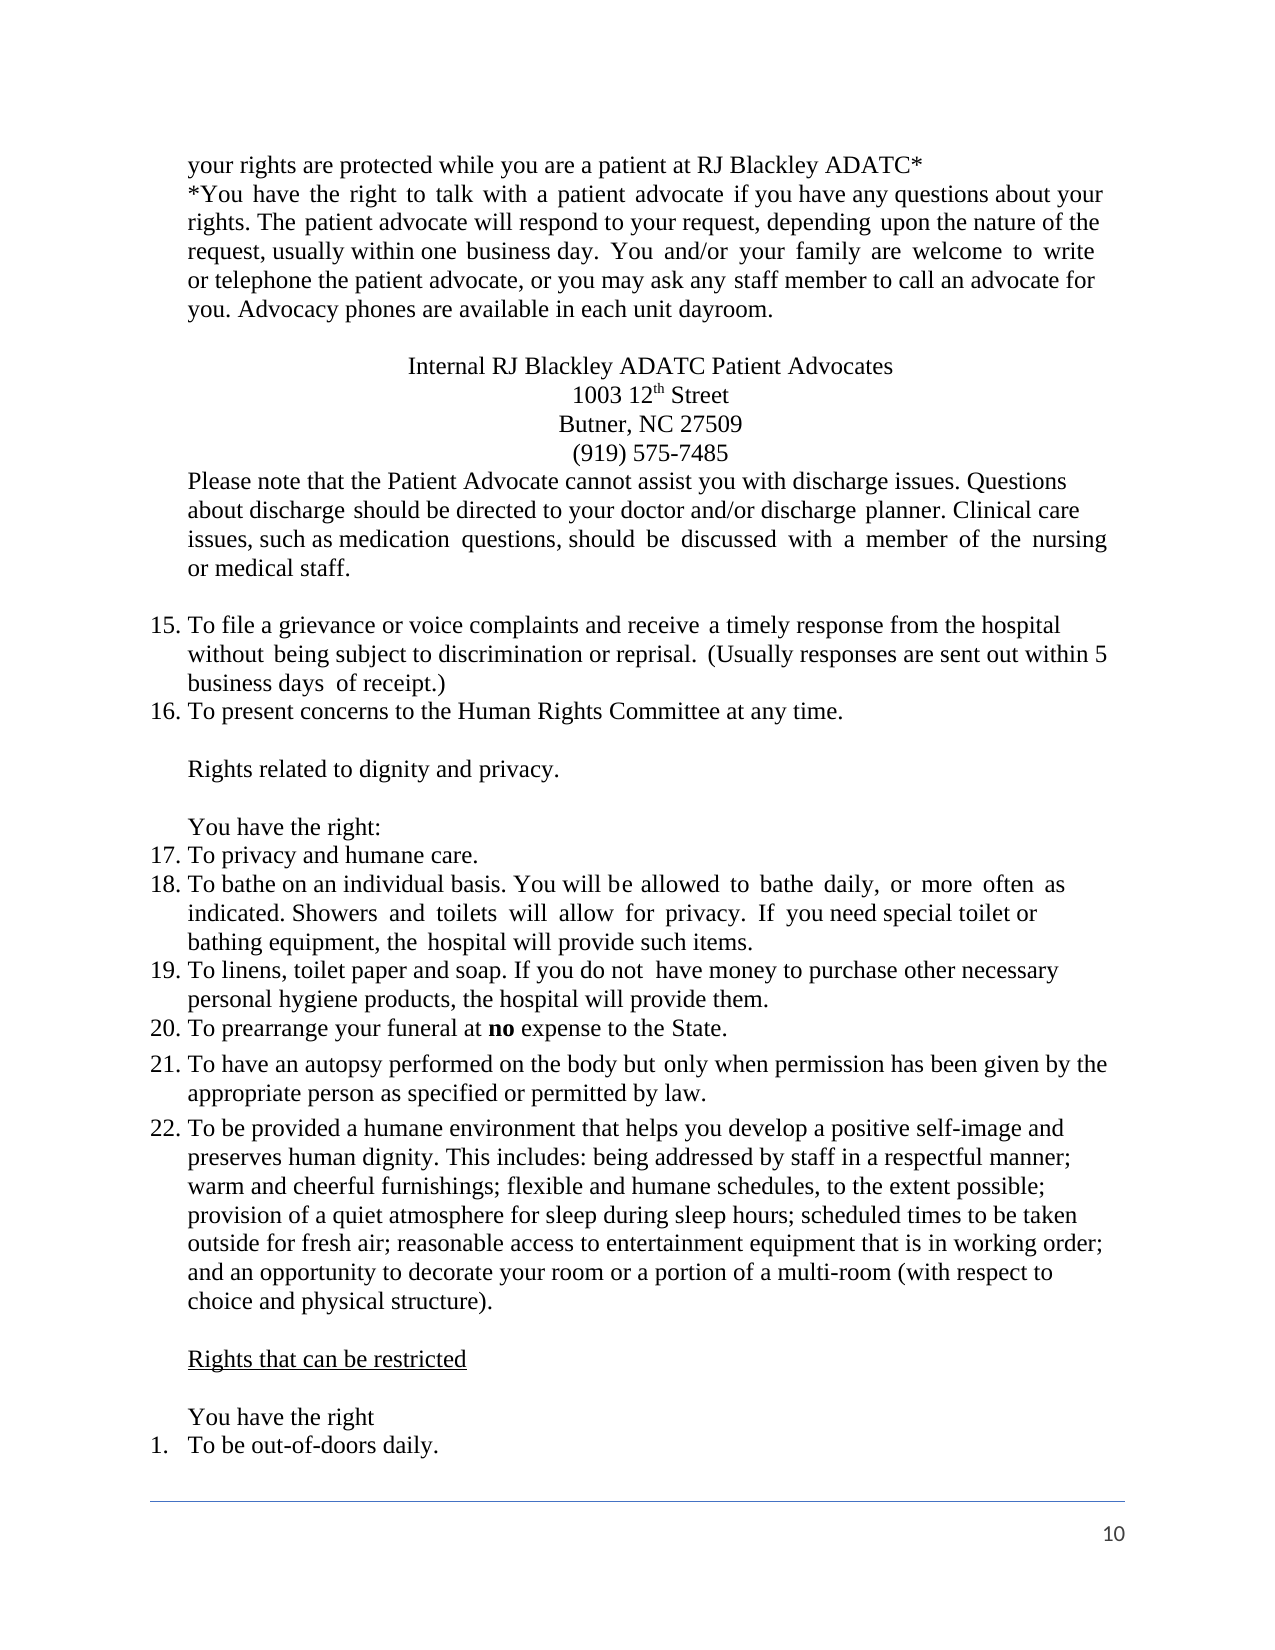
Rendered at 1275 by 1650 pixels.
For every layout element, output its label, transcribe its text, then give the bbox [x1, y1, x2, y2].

text You have the right: [187, 784, 1113, 841]
text Rights related to dignity and privacy. [187, 726, 1113, 783]
list To be out-of-doors daily. [150, 1431, 1113, 1459]
list To privacy and humane care. [150, 841, 1113, 869]
text Rights that can be restricted [187, 1315, 1113, 1373]
text (919) 575-7485 [187, 438, 1113, 466]
text Please note that the Patient Advocate cannot assist you with discharge issues. Questions about discharge should be directed to your doctor and/or discharge planner. Clinical care issues, such as medication questions, should be discussed with a member of the nursing or medical staff. [187, 466, 1113, 581]
text You have the right [187, 1373, 1113, 1431]
text Butner, NC 27509 [187, 409, 1113, 438]
text 1003 12th Street [187, 380, 1113, 409]
text Internal RJ Blackley ADATC Patient Advocates [187, 352, 1113, 380]
list To file a grievance or voice complaints and receive a timely response from the hospital without being subject to discrimination or reprisal. (Usually responses are sent out within 5 business days of receipt.) [150, 610, 1113, 696]
list To present concerns to the Human Rights Committee at any time. [150, 696, 1113, 725]
list To prearrange your funeral at no expense to the State. [150, 1013, 1113, 1042]
text *You have the right to talk with a patient advocate if you have any questions about your rights. The patient advocate will respond to your request, depending upon the nature of the request, usually within one business day. You and/or your family are welcome to write or telephone the patient advocate, or you may ask any staff member to call an advocate for you. Advocacy phones are available in each unit dayroom. [187, 179, 1113, 322]
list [150, 150, 1113, 179]
list To bathe on an individual basis. You will be allowed to bathe daily, or more often as indicated. Showers and toilets will allow for privacy. If you need special toilet or bathing equipment, the hospital will provide such items. [150, 869, 1113, 955]
list To have an autopsy performed on the body but only when permission has been given by the appropriate person as specified or permitted by law. [150, 1049, 1113, 1106]
list To be provided a humane environment that helps you develop a positive self-image and preserves human dignity. This includes: being addressed by staff in a respectful manner; warm and cheerful furnishings; flexible and humane schedules, to the extent possible; provision of a quiet atmosphere for sleep during sleep hours; scheduled times to be taken outside for fresh air; reasonable access to entertainment equipment that is in working order; and an opportunity to decorate your room or a portion of a multi-room (with respect to choice and physical structure). [150, 1113, 1113, 1315]
list To linens, toilet paper and soap. If you do not have money to purchase other necessary personal hygiene products, the hospital will provide them. [150, 955, 1113, 1013]
